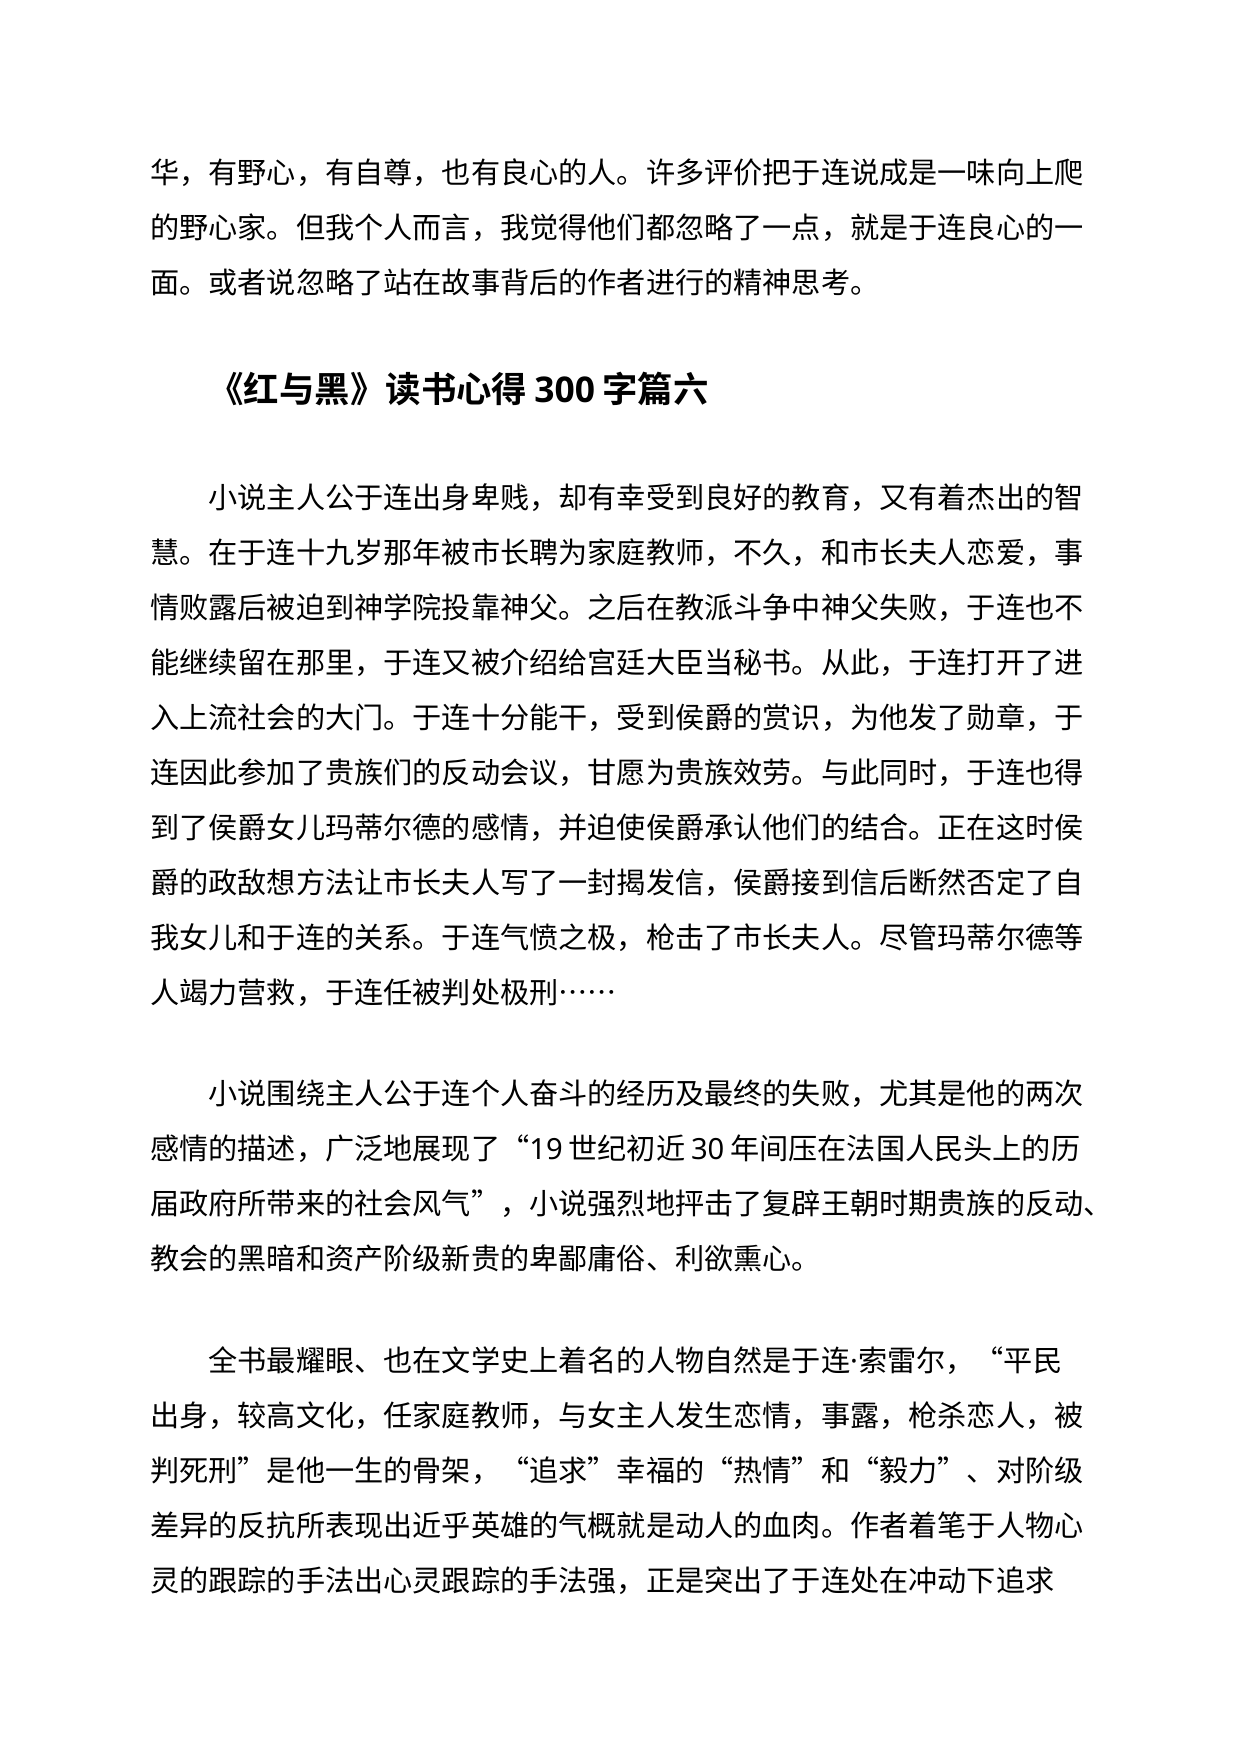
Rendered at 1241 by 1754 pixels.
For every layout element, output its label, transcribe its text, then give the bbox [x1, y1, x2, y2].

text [150, 150, 1090, 302]
text 小说围绕主人公于连个人奋斗的经历及最终的失败，尤其是他的两次感情的描述，广泛地展现了“19世纪初近30年间压在法国人民头上的历届政府所带来的社会风气”，小说强烈地抨击了复辟王朝时期贵族的反动、教会的黑暗和资产阶级新贵的卑鄙庸俗、利欲熏心。 [150, 1071, 1090, 1278]
text 《红与黑》读书心得300字篇六 [150, 362, 1090, 413]
text 小说主人公于连出身卑贱，却有幸受到良好的教育，又有着杰出的智慧。在于连十九岁那年被市长聘为家庭教师，不久，和市长夫人恋爱，事情败露后被迫到神学院投靠神父。之后在教派斗争中神父失败，于连也不能继续留在那里，于连又被介绍给宫廷大臣当秘书。从此，于连打开了进入上流社会的大门。于连十分能干，受到侯爵的赏识，为他发了勋章，于连因此参加了贵族们的反动会议，甘愿为贵族效劳。与此同时，于连也得到了侯爵女儿玛蒂尔德的感情，并迫使侯爵承认他们的结合。正在这时侯爵的政敌想方法让市长夫人写了一封揭发信，侯爵接到信后断然否定了自我女儿和于连的关系。于连气愤之极，枪击了市长夫人。尽管玛蒂尔德等人竭力营救，于连任被判处极刑…… [150, 475, 1090, 1011]
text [150, 1337, 1090, 1599]
